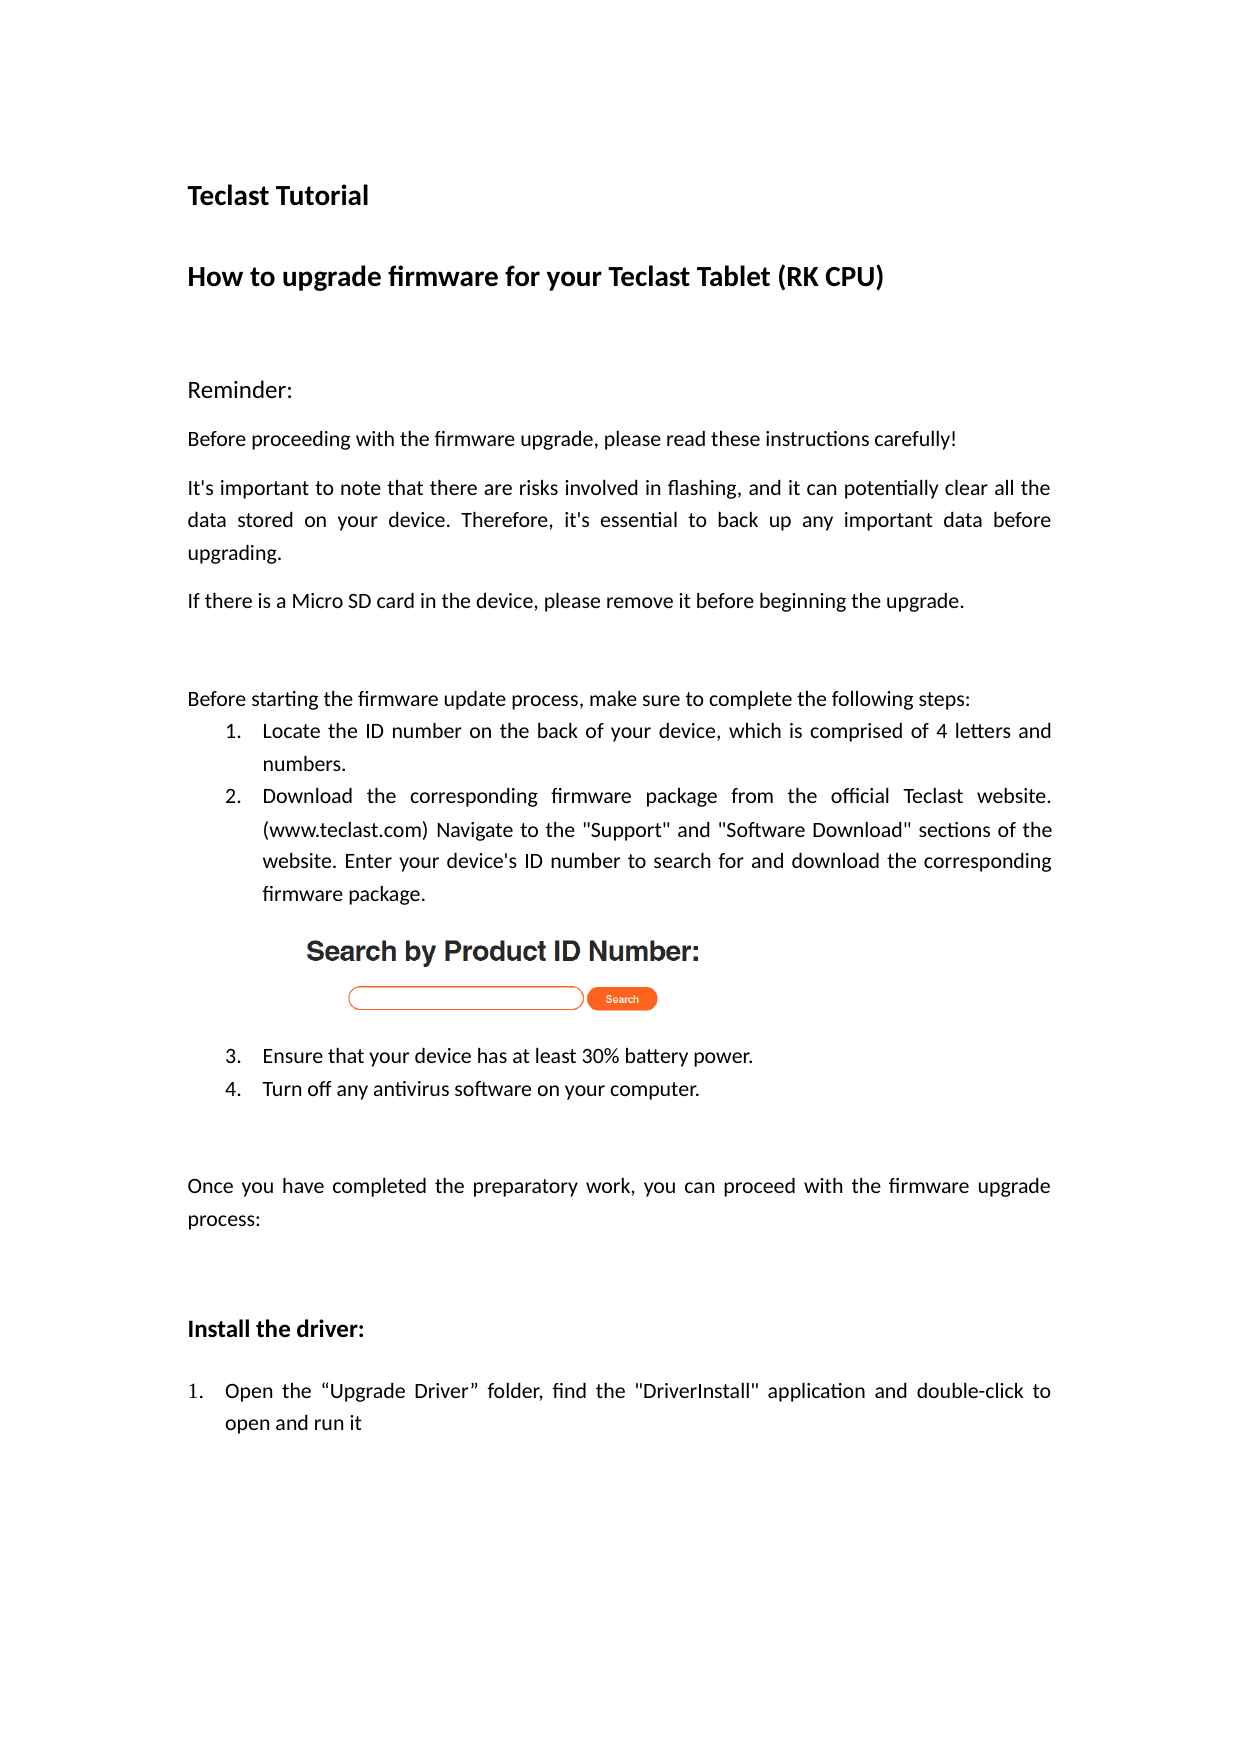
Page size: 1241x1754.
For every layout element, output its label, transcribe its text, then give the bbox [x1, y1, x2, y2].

list Open the “Upgrade Driver” folder, find the "DriverInstall" application and double-click to open and run it [187, 1374, 1053, 1439]
text Before starting the firmware update process, make sure to complete the following steps: [187, 682, 1053, 714]
picture [262, 909, 731, 1028]
list Locate the ID number on the back of your device, which is comprised of 4 letters and numbers. [225, 714, 1053, 779]
text If there is a Micro SD card in the device, please remove it before beginning the upgrade. [187, 584, 1053, 617]
list Ensure that your device has at least 30% battery power. [225, 1039, 1053, 1072]
text Install the driver: [187, 1312, 1053, 1345]
text Teclast Tutorial [187, 162, 1053, 227]
text It's important to note that there are risks involved in flashing, and it can potentially clear all the data stored on your device. Therefore, it's essential to back up any important data before upgrading. [187, 471, 1053, 568]
text Reminder: [187, 373, 1053, 406]
text How to upgrade firmware for your Teclast Tablet (RK CPU) [187, 243, 1053, 308]
text Once you have completed the preparatory work, you can proceed with the firmware upgrade process: [187, 1169, 1053, 1234]
list Download the corresponding firmware package from the official Teclast website. (www.teclast.com) Navigate to the "Support" and "Software Download" sections of the website. Enter your device's ID number to search for and download the corresponding firmware package. [225, 779, 1053, 909]
list Turn off any antivirus software on your computer. [225, 1072, 1053, 1104]
text Before proceeding with the firmware upgrade, please read these instructions carefully! [187, 422, 1053, 454]
